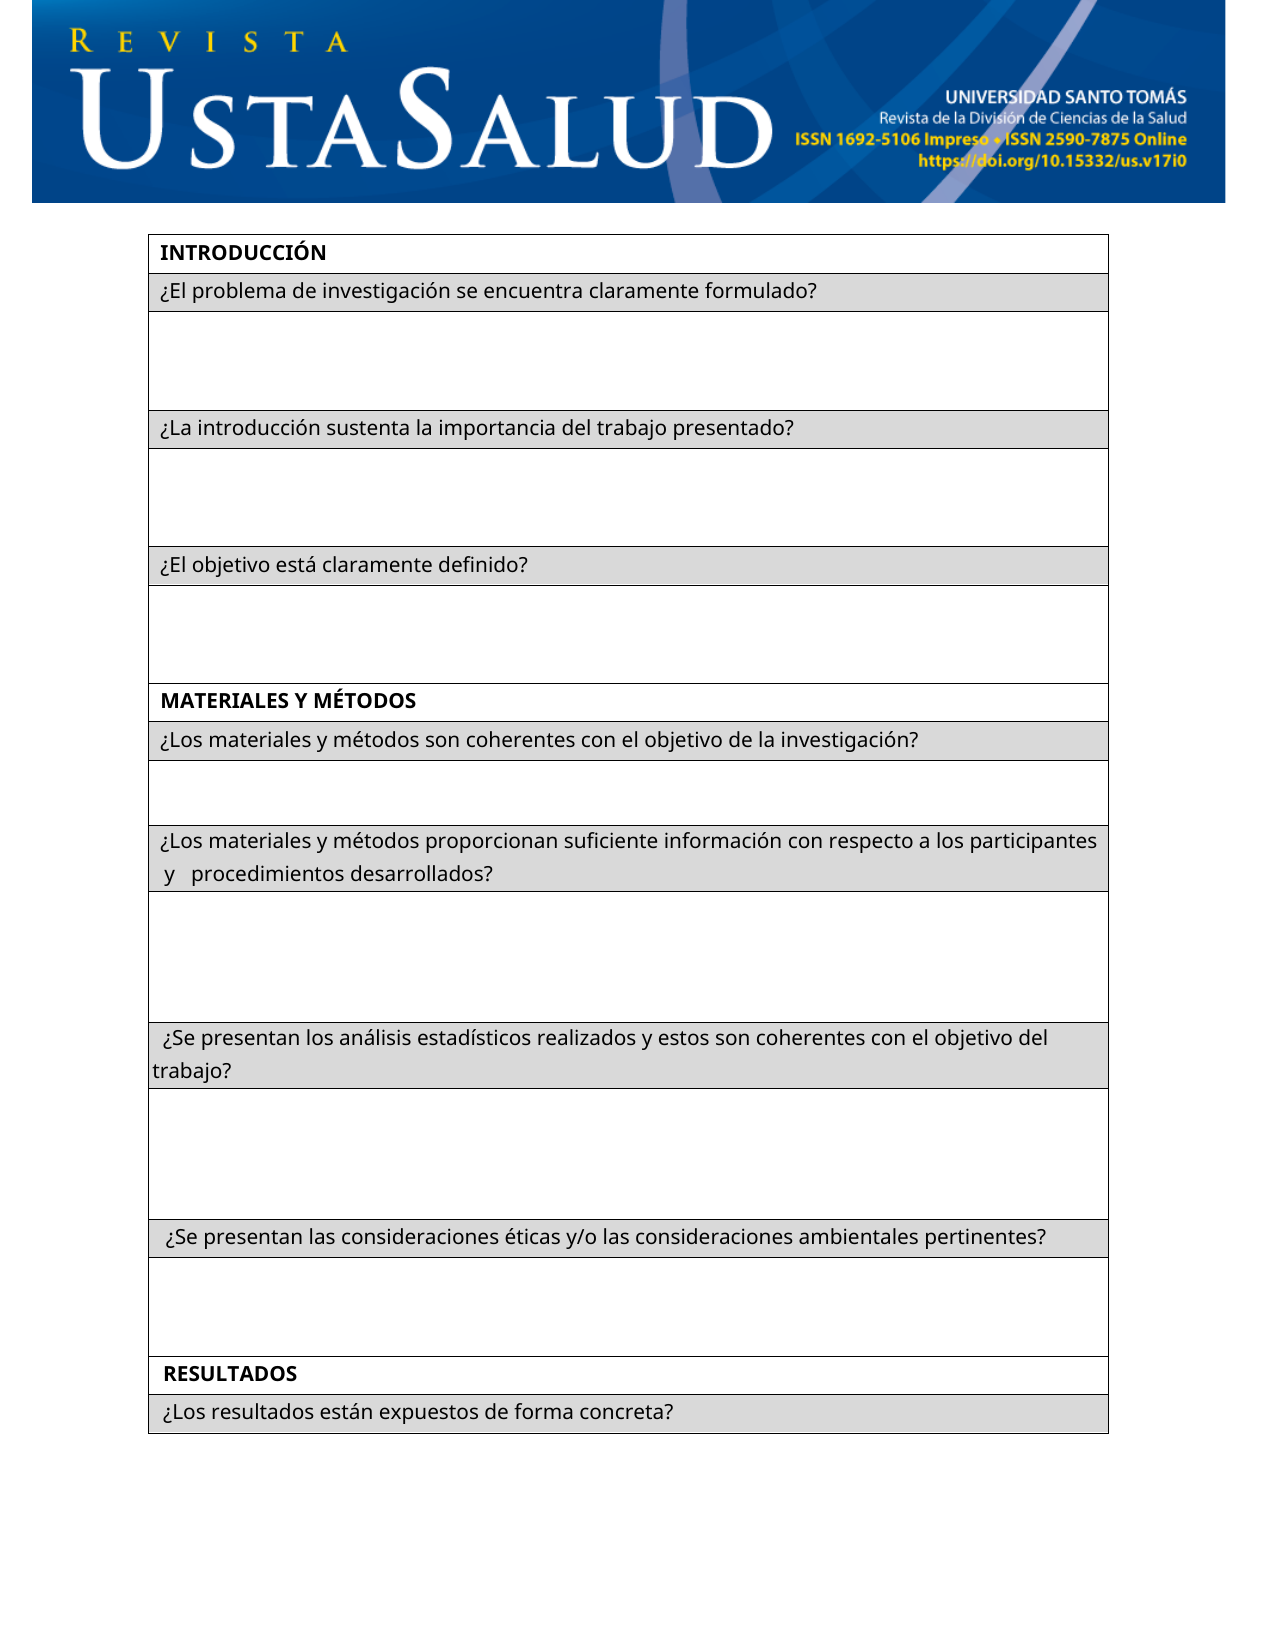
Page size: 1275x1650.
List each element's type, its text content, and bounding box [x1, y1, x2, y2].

table_cell [149, 1258, 1108, 1356]
table_cell RESULTADOS [149, 1357, 1108, 1394]
table_cell ¿Los resultados están expuestos de forma concreta? [149, 1395, 1108, 1432]
table_cell ¿Se presentan las consideraciones éticas y/o las consideraciones ambientales pertinentes? [149, 1220, 1108, 1257]
table_cell ¿Los materiales y métodos proporcionan suficiente información con respecto a los participantes y procedimientos desarrollados? [149, 826, 1108, 891]
table_cell [149, 312, 1108, 409]
table_cell [149, 586, 1108, 683]
table_cell [149, 1089, 1108, 1219]
table_cell [149, 449, 1108, 546]
table_cell [149, 761, 1108, 825]
table_header INTRODUCCIÓN [149, 235, 1108, 273]
table_cell ¿Los materiales y métodos son coherentes con el objetivo de la investigación? [149, 722, 1108, 760]
table_cell ¿La introducción sustenta la importancia del trabajo presentado? [149, 411, 1108, 448]
table_cell ¿El objetivo está claramente definido? [149, 547, 1108, 584]
table_cell ¿El problema de investigación se encuentra claramente formulado? [149, 274, 1108, 311]
picture [32, 0, 1226, 203]
table_cell MATERIALES Y MÉTODOS [149, 684, 1108, 721]
table_cell [149, 892, 1108, 1022]
table_cell ¿Se presentan los análisis estadísticos realizados y estos son coherentes con el objetivo del trabajo? [149, 1023, 1108, 1088]
